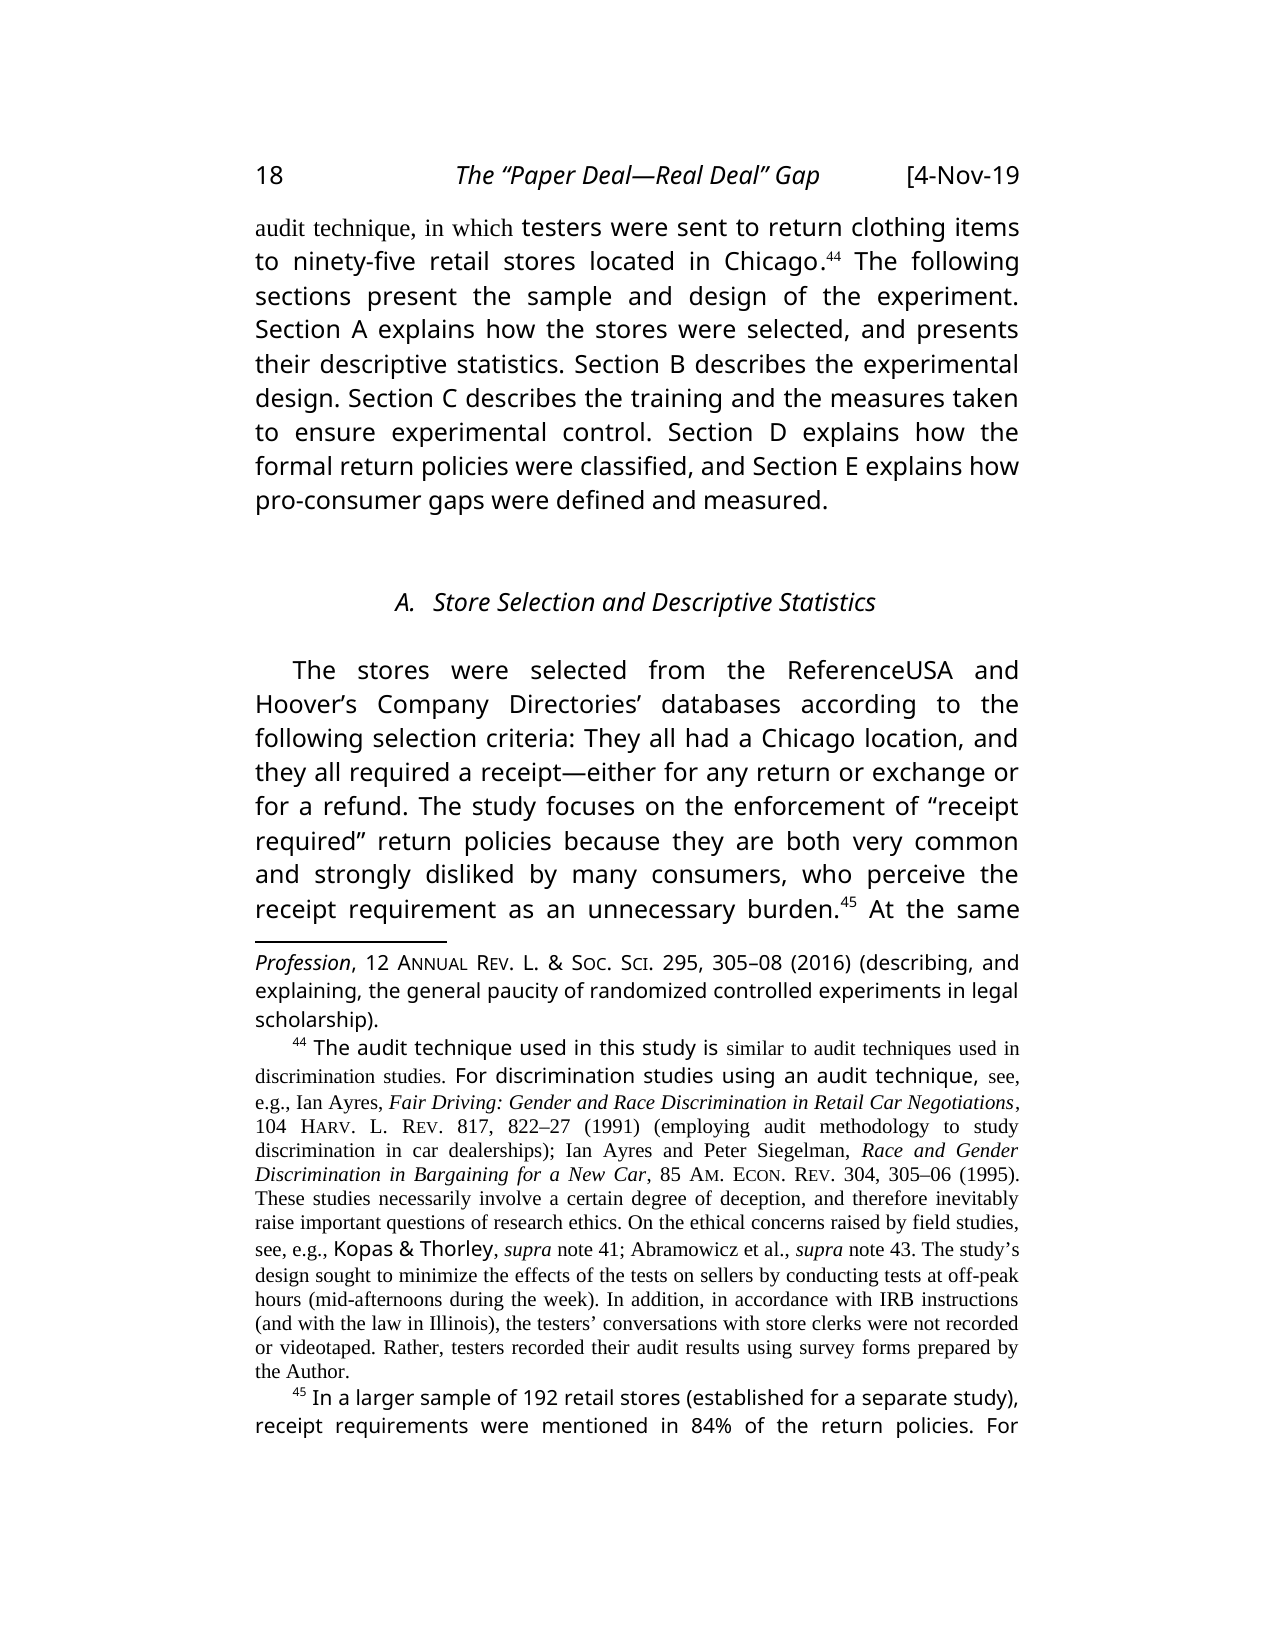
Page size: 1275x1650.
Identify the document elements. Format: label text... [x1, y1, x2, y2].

text The stores were selected from the ReferenceUSA and Hoover’s Company Directories’ databases according to the following selection criteria: They all had a Chicago location, and they all required a receipt—either for any return or exchange or for a refund. The study focuses on the enforcement of “receipt required” return policies because they are both very common and strongly disliked by many consumers, who perceive the receipt requirement as an unnecessary burden. At the same time, sellers routinely require receipts for returns, mainly in order to protect themselves from shoplifters or from consumers trying to return items bought at a different store. This generates mixed incentives for stores when it comes to enforcement: They want to weed out the “bad apples,” but they also have an incentive not to unnecessarily antagonize consumers. [255, 653, 1020, 925]
text To explore the potential discrepancies between retailers’ return policy terms and their actual enforcement vis-à-vis consumers, I conducted a field experiment. The study uses an audit technique, in which testers were sent to return clothing items to ninety-five retail stores located in Chicago. The following sections present the sample and design of the experiment. Section A explains how the stores were selected, and presents their descriptive statistics. Section B describes the experimental design. Section C describes the training and the measures taken to ensure experimental control. Section D explains how the formal return policies were classified, and Section E explains how pro-consumer gaps were defined and measured. [255, 210, 1020, 517]
subtitle Store Selection and Descriptive Statistics [255, 585, 1020, 619]
